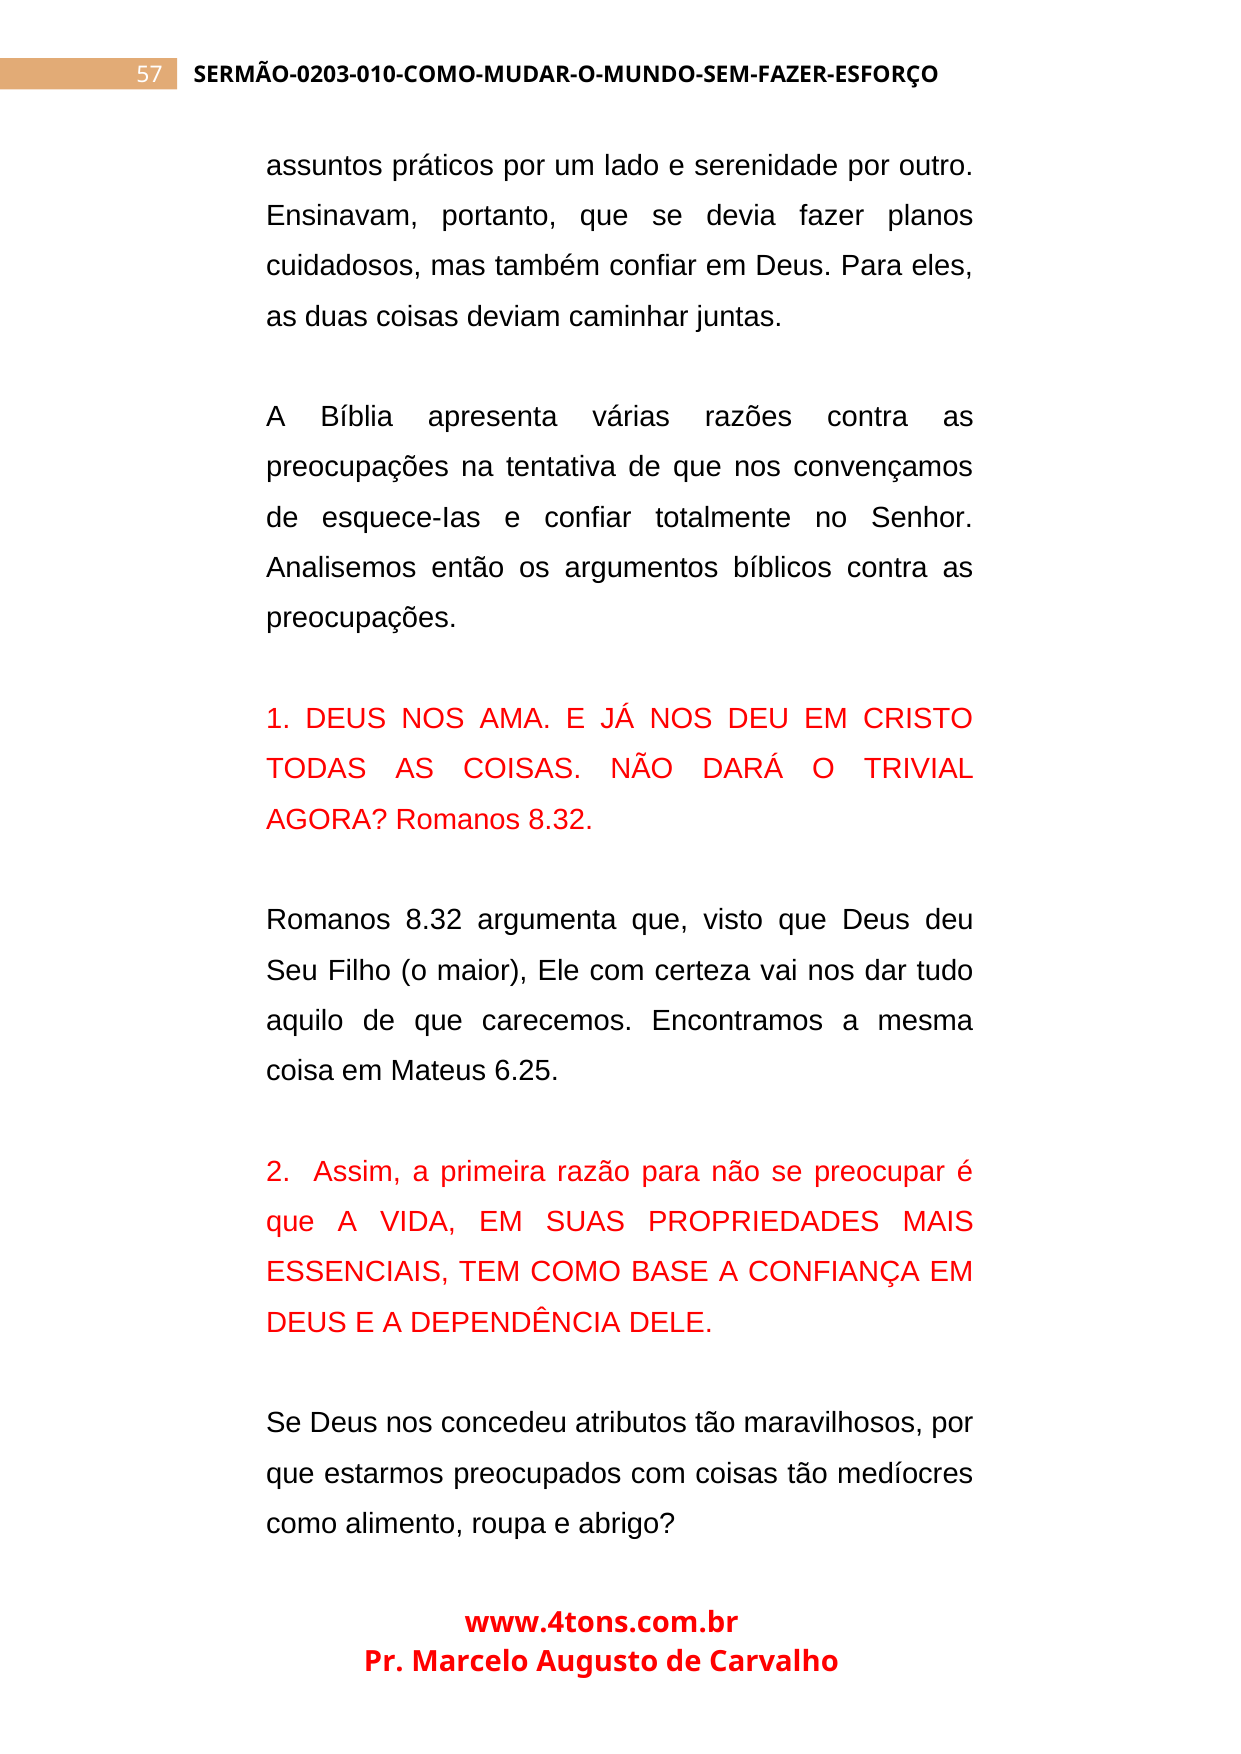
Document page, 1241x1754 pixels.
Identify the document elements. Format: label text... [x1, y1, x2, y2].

text 2. Assim, a primeira razão para não se preocupar é que A VIDA, EM SUAS PROPRIEDADES MAIS ESSENCIAIS, TEM COMO BASE A CONFIANÇA EM DEUS E A DEPENDÊNCIA DELE. [266, 1154, 974, 1338]
text Romanos 8.32 argumenta que, visto que Deus deu Seu Filho (o maior), Ele com certeza vai nos dar tudo aquilo de que carecemos. Encontramos a mesma coisa em Mateus 6.25. [266, 902, 974, 1087]
text A Bíblia apresenta várias razões contra as preocupações na tentativa de que nos convençamos de esquece-Ias e confiar totalmente no Senhor. Analisemos então os argumentos bíblicos contra as preocupações. [266, 399, 974, 634]
text Se Deus nos concedeu atributos tão maravilhosos, por que estarmos preocupados com coisas tão medíocres como alimento, roupa e abrigo? [266, 1405, 974, 1539]
text 1. DEUS NOS AMA. E JÁ NOS DEU EM CRISTO TODAS AS COISAS. NÃO DARÁ O TRIVIAL AGORA? Romanos 8.32. [266, 701, 974, 835]
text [266, 148, 974, 332]
